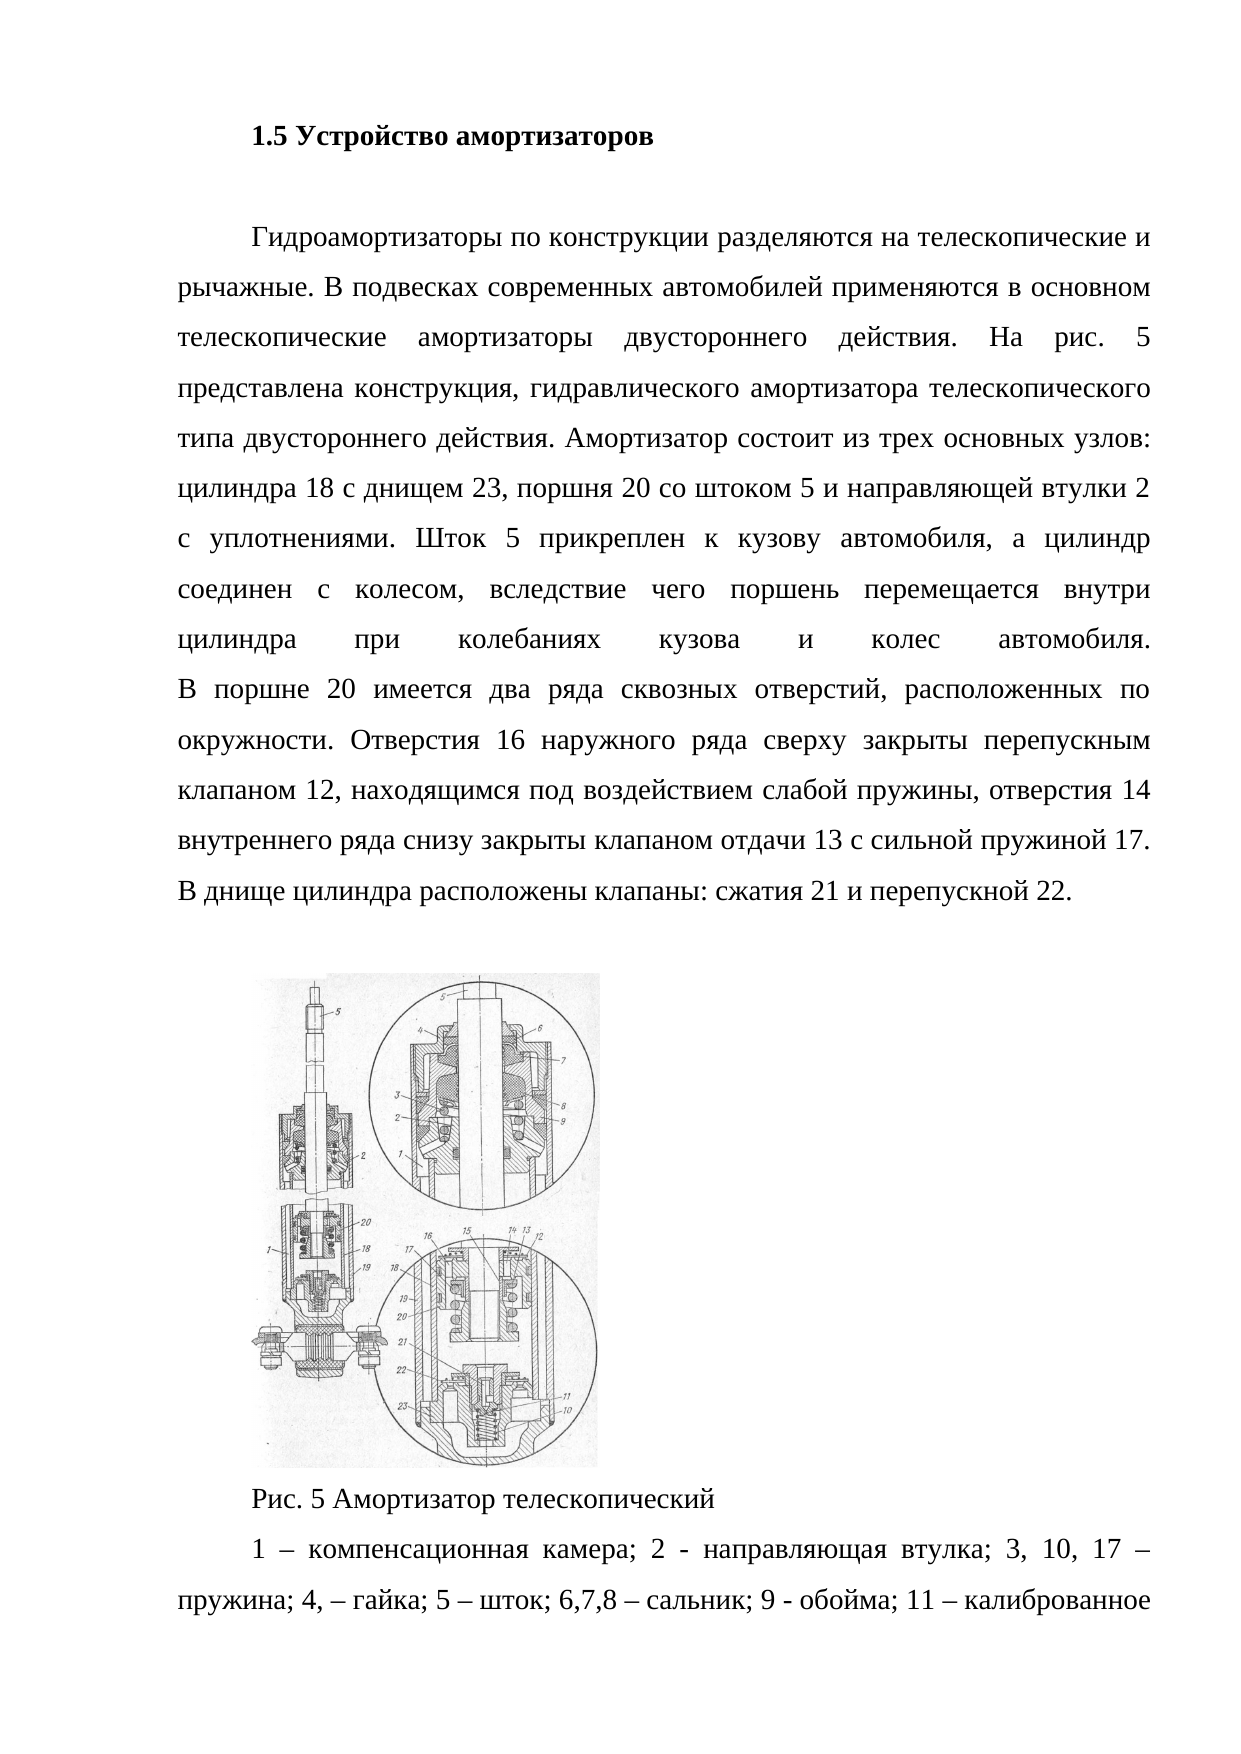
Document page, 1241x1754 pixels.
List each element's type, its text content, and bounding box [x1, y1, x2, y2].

text Гидроамортизаторы по конструкции разделяются на телескопические и рычажные. В подвесках современных автомобилей применяются в основном телескопические амортизаторы двустороннего действия. На рис. 5 представлена конструкция, гидравлического амортизатора телескопического типа двустороннего действия. Амортизатор состоит из трех основных узлов: цилиндра 18 с днищем 23, поршня 20 со штоком 5 и направляющей втулки 2 с уплотнениями. Шток 5 прикреплен к кузову автомобиля, а цилиндр соединен с колесом, вследствие чего поршень перемещается внутри цилиндра при колебаниях кузова и колес автомобиля. В поршне 20 имеется два ряда сквозных отверстий, расположенных по окружности. Отверстия 16 наружного ряда сверху закрыты перепускным клапаном 12, находящимся под воздействием слабой пружины, отверстия 14 внутреннего ряда снизу закрыты клапаном отдачи 13 с сильной пружиной 17. В днище цилиндра расположены клапаны: сжатия 21 и перепускной 22. [177, 219, 1152, 906]
picture [251, 973, 600, 1468]
list Рис. 5 Амортизатор телескопический [177, 1481, 1152, 1515]
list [177, 1532, 1152, 1615]
list 1.5 Устройство амортизаторов [177, 118, 1152, 152]
